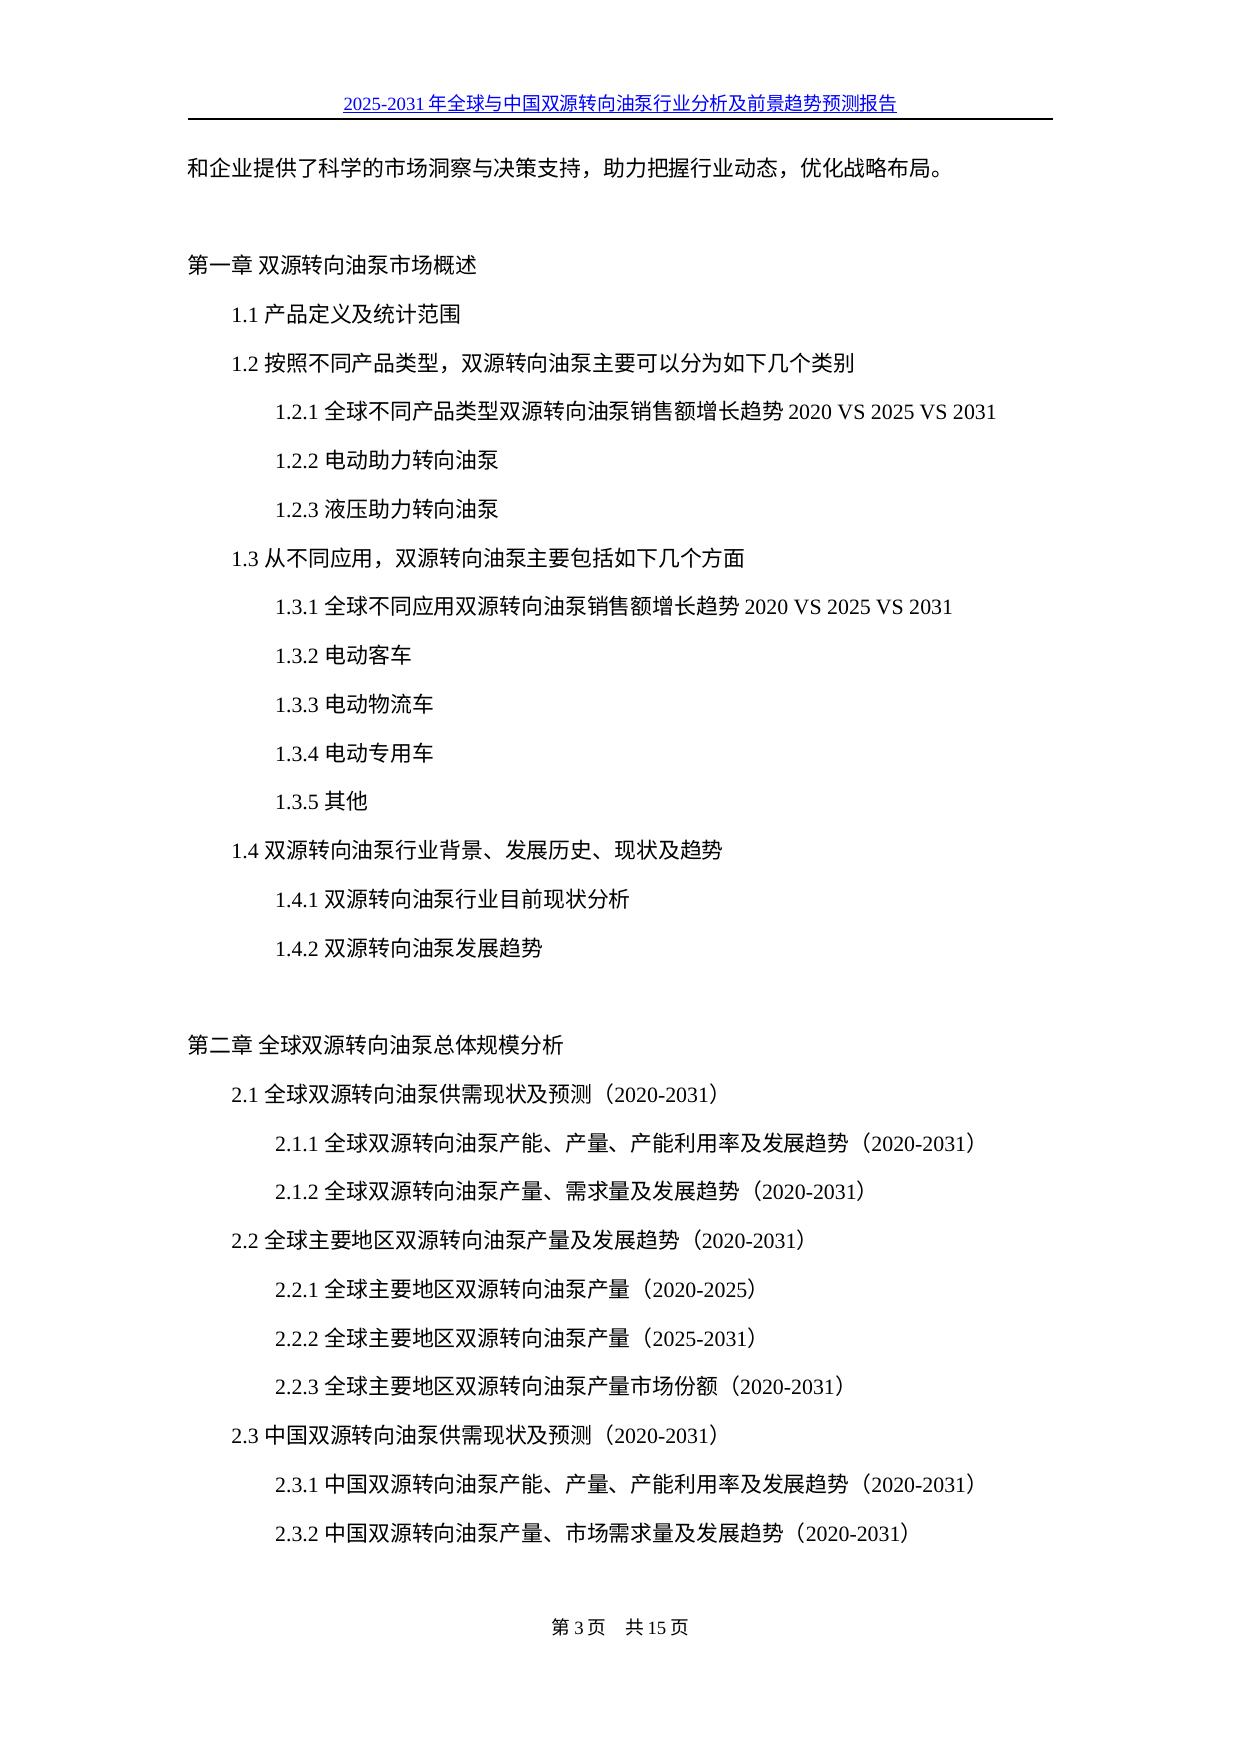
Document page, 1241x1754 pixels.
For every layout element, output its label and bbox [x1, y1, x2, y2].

text [187, 150, 1053, 1548]
